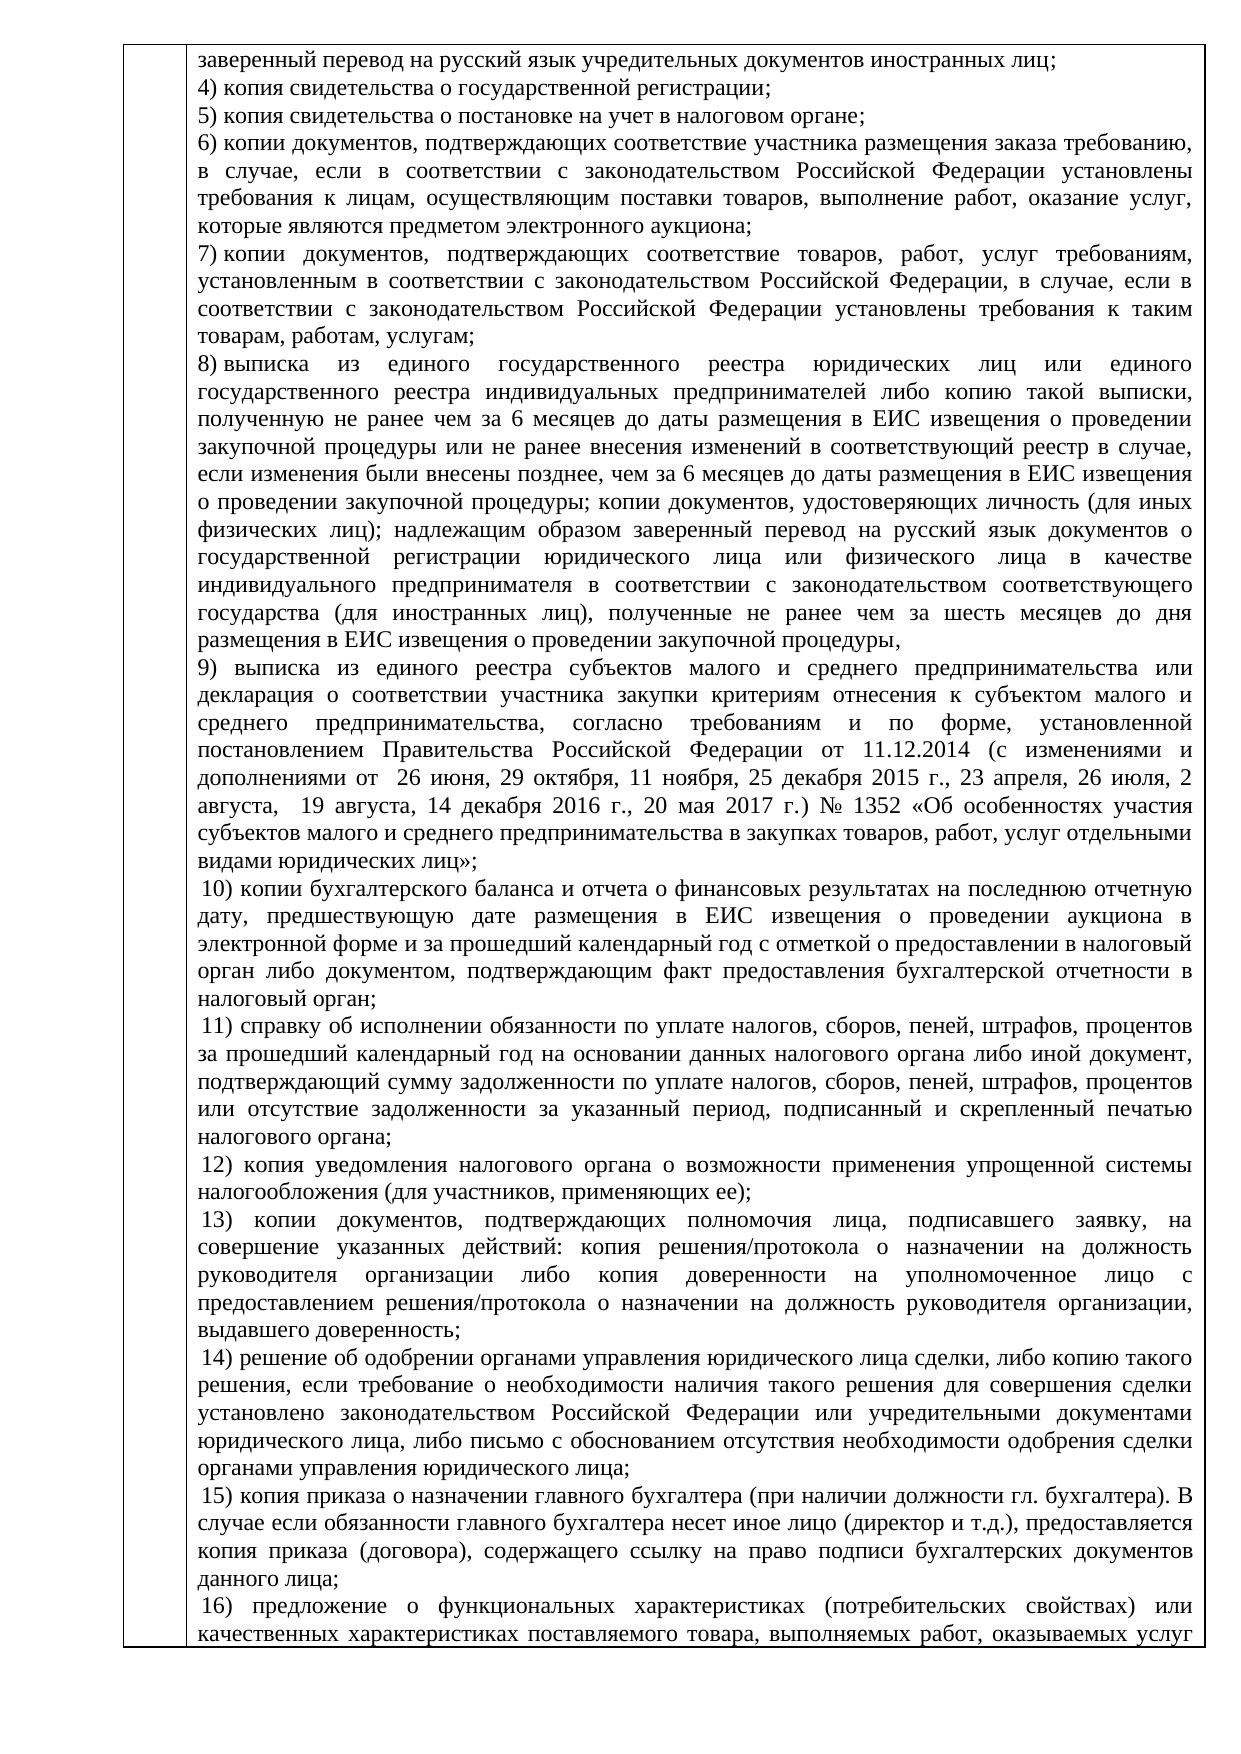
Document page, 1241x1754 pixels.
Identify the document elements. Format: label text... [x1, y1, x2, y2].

table_cell 9 [124, 45, 186, 1646]
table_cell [187, 45, 1204, 1646]
